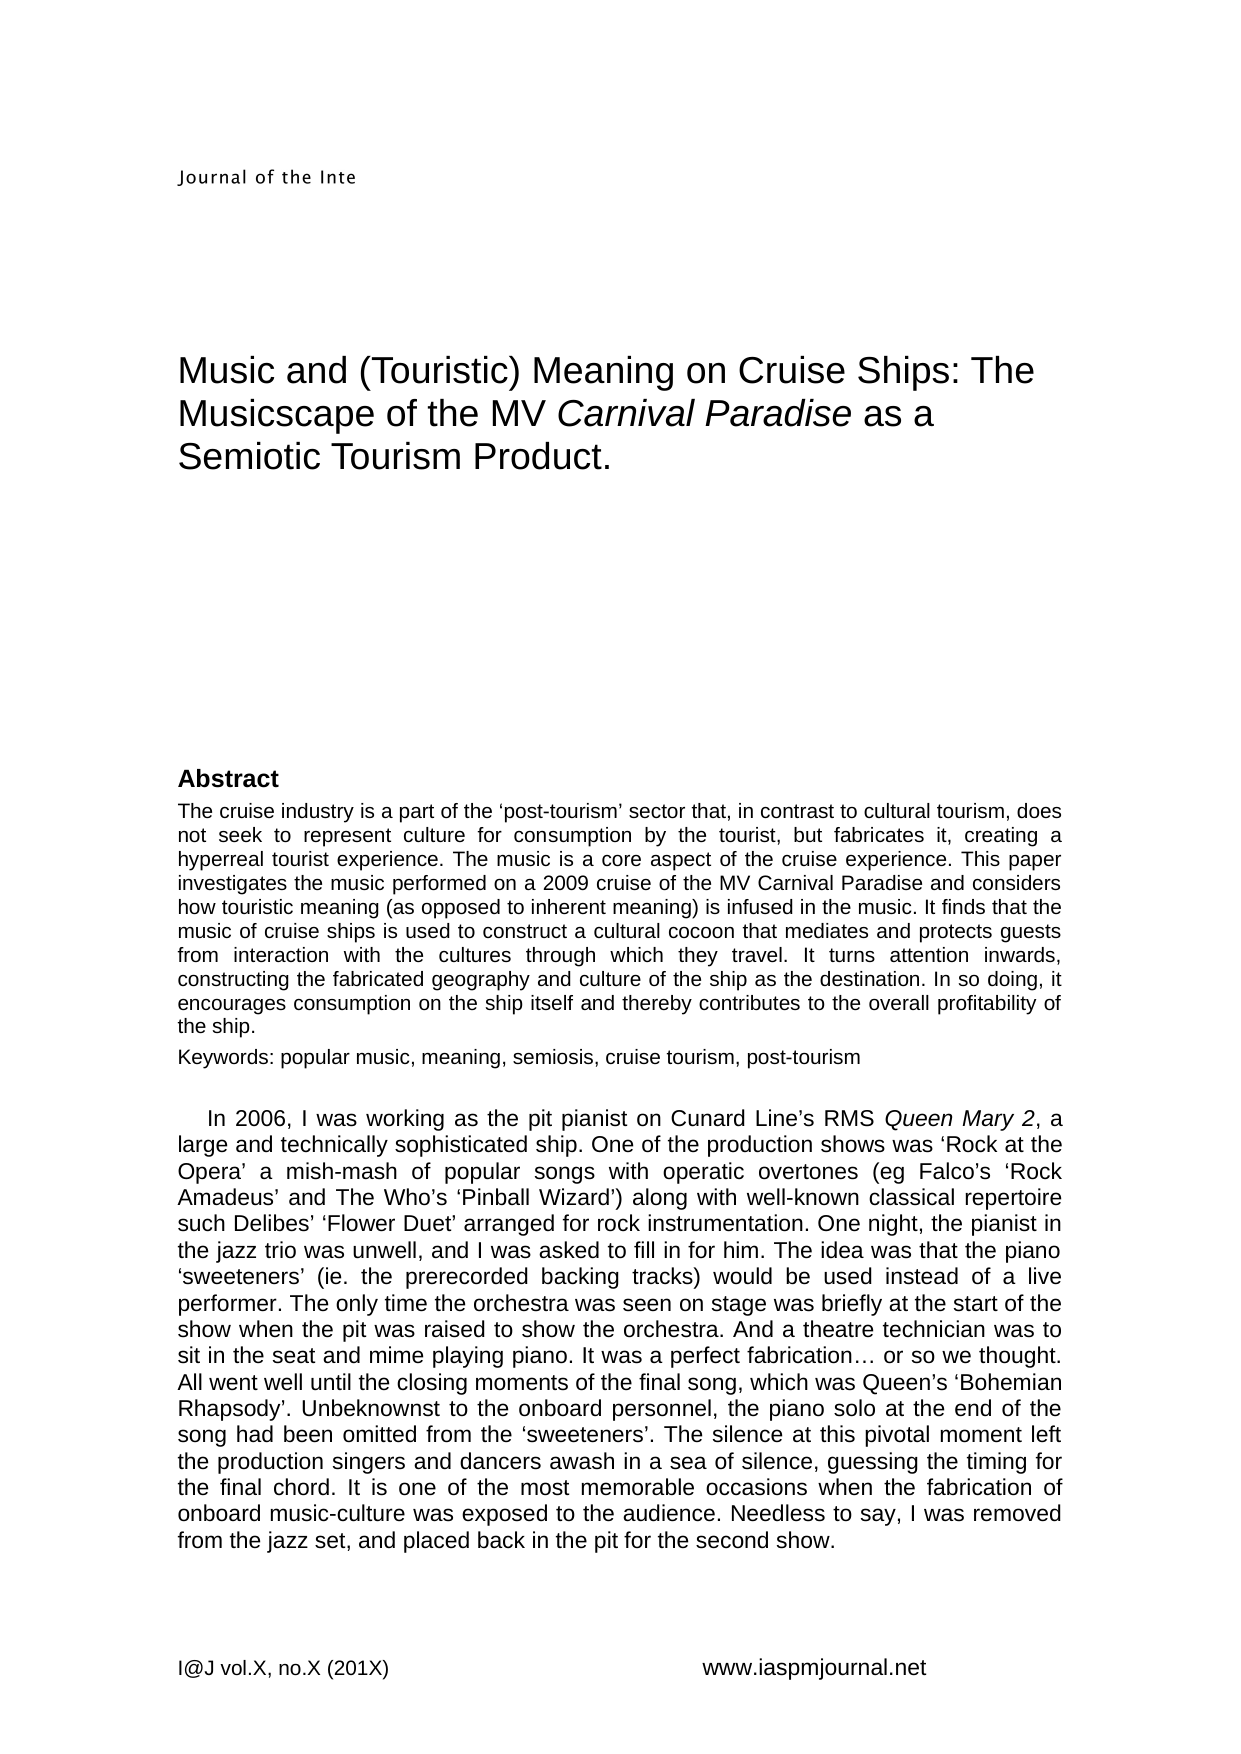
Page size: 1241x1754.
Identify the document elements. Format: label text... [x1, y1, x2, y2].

text The cruise industry is a part of the ‘post-tourism’ sector that, in contrast to cultural tourism, does not seek to represent culture for consumption by the tourist, but fabricates it, creating a hyperreal tourist experience. The music is a core aspect of the cruise experience. This paper investigates the music performed on a 2009 cruise of the MV Carnival Paradise and considers how touristic meaning (as opposed to inherent meaning) is infused in the music. It finds that the music of cruise ships is used to construct a cultural cocoon that mediates and protects guests from interaction with the cultures through which they travel. It turns attention inwards, constructing the fabricated geography and culture of the ship as the destination. In so doing, it encourages consumption on the ship itself and thereby contributes to the overall profitability of the ship. [177, 799, 1063, 1038]
title Music and (Touristic) Meaning on Cruise Ships: The Musicscape of the MV Carnival Paradise as a Semiotic Tourism Product. [177, 348, 1063, 477]
title Abstract [177, 764, 1063, 792]
picture [177, 80, 358, 191]
text Keywords: popular music, meaning, semiosis, cruise tourism, post-tourism [177, 1044, 1063, 1068]
text In 2006, I was working as the pit pianist on Cunard Line’s RMS Queen Mary 2, a large and technically sophisticated ship. One of the production shows was ‘Rock at the Opera’ a mish-mash of popular songs with operatic overtones (eg Falco’s ‘Rock Amadeus’ and The Who’s ‘Pinball Wizard’) along with well-known classical repertoire such Delibes’ ‘Flower Duet’ arranged for rock instrumentation. One night, the pianist in the jazz trio was unwell, and I was asked to fill in for him. The idea was that the piano ‘sweeteners’ (ie. the prerecorded backing tracks) would be used instead of a live performer. The only time the orchestra was seen on stage was briefly at the start of the show when the pit was raised to show the orchestra. And a theatre technician was to sit in the seat and mime playing piano. It was a perfect fabrication… or so we thought. All went well until the closing moments of the final song, which was Queen’s ‘Bohemian Rhapsody’. Unbeknownst to the onboard personnel, the piano solo at the end of the song had been omitted from the ‘sweeteners’. The silence at this pivotal moment left the production singers and dancers awash in a sea of silence, guessing the timing for the final chord. It is one of the most memorable occasions when the fabrication of onboard music-culture was exposed to the audience. Needless to say, I was removed from the jazz set, and placed back in the pit for the second show. [177, 1105, 1063, 1553]
